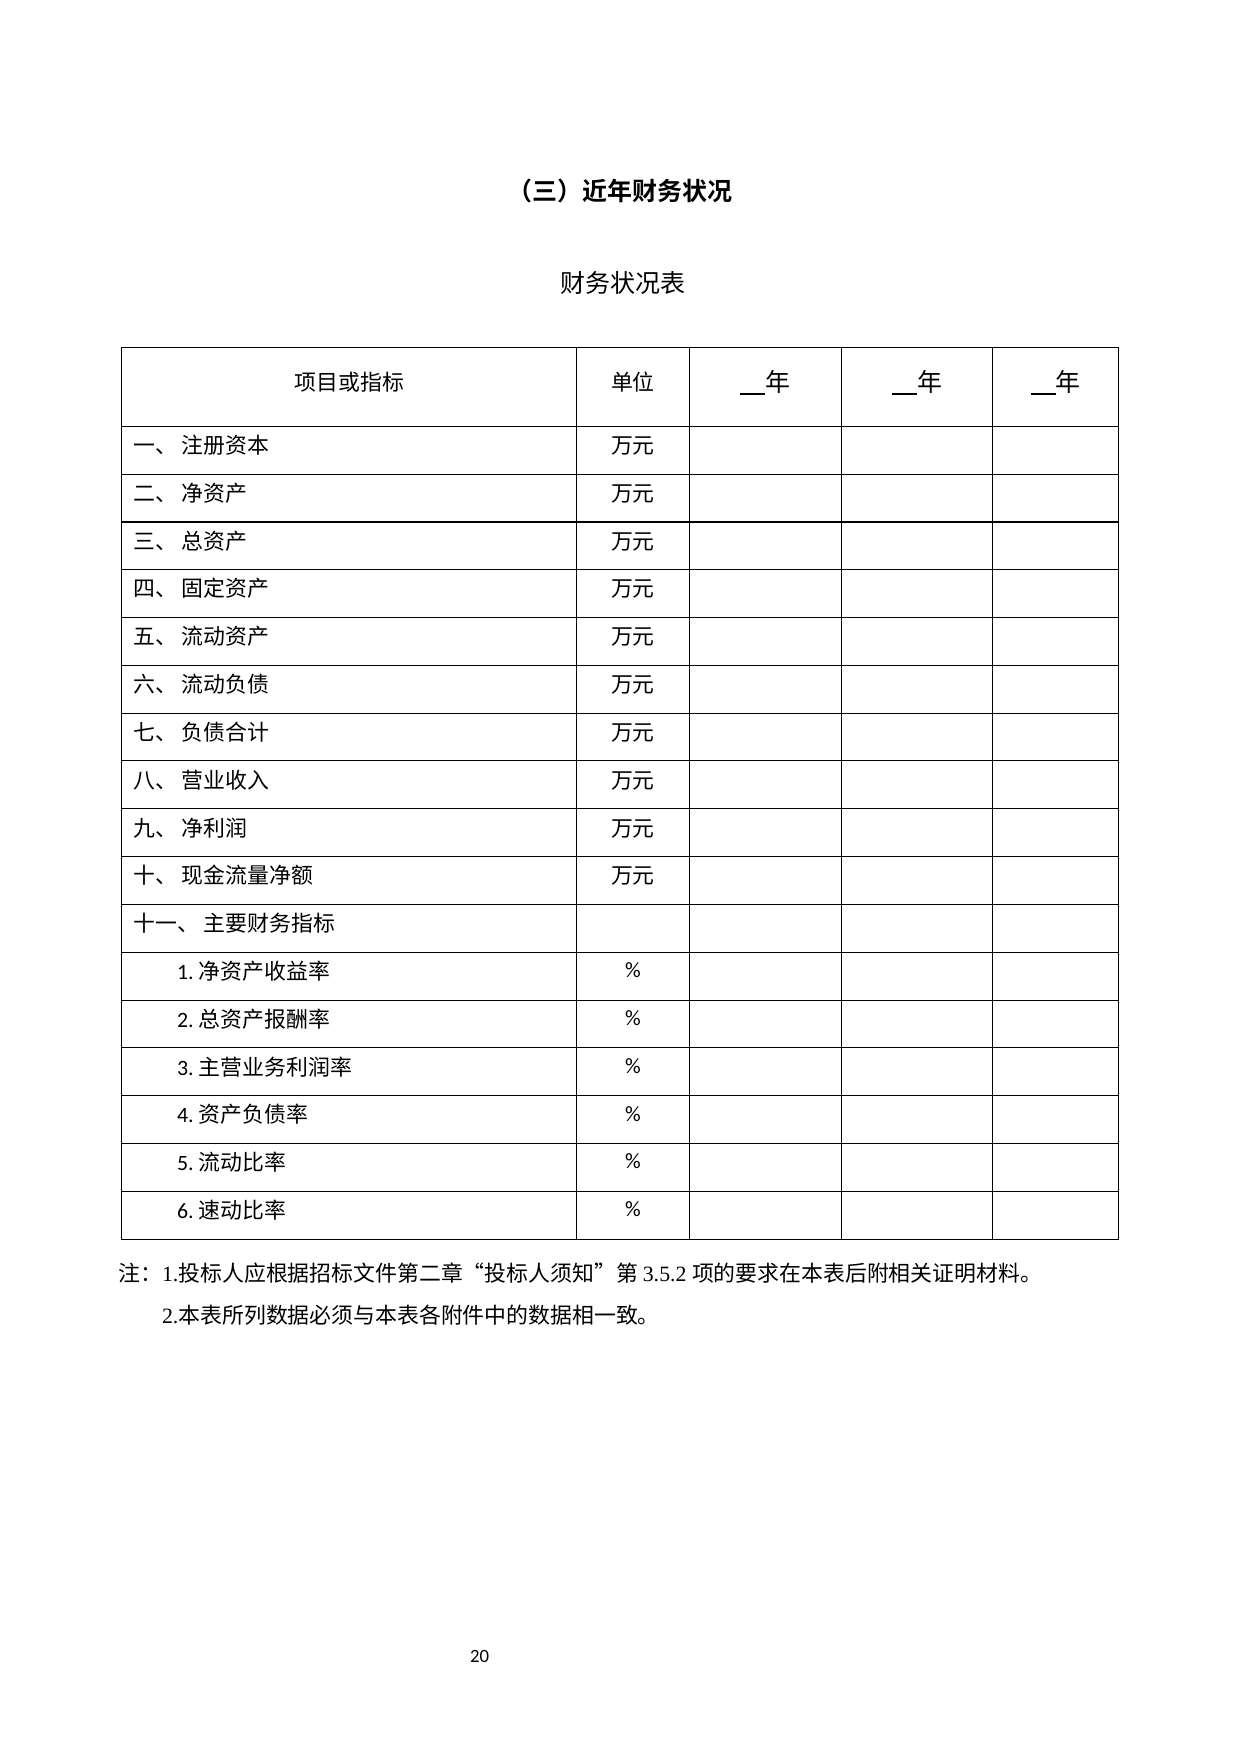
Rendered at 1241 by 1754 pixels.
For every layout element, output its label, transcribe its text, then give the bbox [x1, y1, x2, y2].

table_cell 八、 营业收入 [122, 761, 576, 808]
table_cell 五、 流动资产 [122, 618, 576, 665]
table_cell [842, 1096, 992, 1143]
table_cell 万元 [577, 475, 689, 521]
table_cell [842, 1192, 992, 1238]
table_cell % [577, 1096, 689, 1143]
table_cell [993, 570, 1118, 617]
table_cell [993, 427, 1118, 473]
table_cell 十、 现金流量净额 [122, 857, 576, 904]
table_cell 4. 资产负债率 [122, 1096, 576, 1143]
table_cell 二、 净资产 [122, 475, 576, 521]
table_cell [993, 953, 1118, 999]
table_cell [690, 905, 841, 952]
table_cell 万元 [577, 570, 689, 617]
table_cell [842, 905, 992, 952]
table_cell 万元 [577, 427, 689, 473]
table_cell [993, 1192, 1118, 1238]
table_cell [690, 953, 841, 999]
table_cell [842, 570, 992, 617]
table_cell [993, 905, 1118, 952]
table_cell [993, 1096, 1118, 1143]
table_cell 万元 [577, 761, 689, 808]
table_cell [993, 618, 1118, 665]
table_cell 2. 总资产报酬率 [122, 1001, 576, 1047]
table_cell [577, 905, 689, 952]
table_header 年 [690, 348, 841, 426]
table_cell 四、 固定资产 [122, 570, 576, 617]
table_cell 六、 流动负债 [122, 666, 576, 713]
table_cell 一、 注册资本 [122, 427, 576, 473]
table_cell [842, 475, 992, 521]
table_header 年 [993, 348, 1118, 426]
table_cell 十一、 主要财务指标 [122, 905, 576, 952]
table_cell [993, 714, 1118, 760]
table_cell [993, 1001, 1118, 1047]
table_cell 万元 [577, 666, 689, 713]
text （三）近年财务状况 [118, 157, 1122, 222]
table_cell [993, 1048, 1118, 1095]
table_cell [690, 1096, 841, 1143]
table_cell % [577, 1192, 689, 1238]
table_cell [690, 1144, 841, 1191]
table_cell % [577, 1144, 689, 1191]
table_cell [842, 666, 992, 713]
table_cell [690, 714, 841, 760]
table_cell [993, 857, 1118, 904]
table_cell [690, 427, 841, 473]
table_cell 万元 [577, 618, 689, 665]
table_cell [993, 523, 1118, 569]
table_cell % [577, 953, 689, 999]
table_cell [842, 1001, 992, 1047]
table_cell % [577, 1001, 689, 1047]
table_cell [993, 666, 1118, 713]
table_cell [842, 953, 992, 999]
table_cell 七、 负债合计 [122, 714, 576, 760]
table_cell [690, 570, 841, 617]
table_cell [690, 809, 841, 856]
table_cell [690, 523, 841, 569]
text 财务状况表 [122, 249, 1122, 314]
table_cell 万元 [577, 809, 689, 856]
table_cell 九、 净利润 [122, 809, 576, 856]
table_cell [842, 427, 992, 473]
table_cell [993, 761, 1118, 808]
table_cell [993, 475, 1118, 521]
table_cell [842, 523, 992, 569]
table_cell [690, 618, 841, 665]
table_cell [993, 1144, 1118, 1191]
table_cell [842, 1048, 992, 1095]
table_cell [842, 809, 992, 856]
table_cell 6. 速动比率 [122, 1192, 576, 1238]
table_cell [842, 761, 992, 808]
table_cell 1. 净资产收益率 [122, 953, 576, 999]
table_cell [690, 666, 841, 713]
table_cell [690, 857, 841, 904]
table_cell [690, 761, 841, 808]
table_cell [842, 714, 992, 760]
table_header 单位 [577, 348, 689, 426]
table_cell [690, 1001, 841, 1047]
table_header 项目或指标 [122, 348, 576, 426]
table_cell [842, 857, 992, 904]
table_cell 三、 总资产 [122, 523, 576, 569]
table_cell [842, 618, 992, 665]
table_cell [690, 475, 841, 521]
table_cell % [577, 1048, 689, 1095]
table_cell [690, 1048, 841, 1095]
table_cell [842, 1144, 992, 1191]
text 注：1.投标人应根据招标文件第二章“投标人须知”第 3.5.2 项的要求在本表后附相关证明材料。 [118, 1256, 1122, 1288]
table_cell 5. 流动比率 [122, 1144, 576, 1191]
table_cell [690, 1192, 841, 1238]
table_cell 万元 [577, 714, 689, 760]
table_cell [993, 809, 1118, 856]
table_cell 3. 主营业务利润率 [122, 1048, 576, 1095]
table_cell 万元 [577, 857, 689, 904]
table_cell 万元 [577, 523, 689, 569]
text 2.本表所列数据必须与本表各附件中的数据相一致。 [118, 1298, 1122, 1330]
table_header 年 [842, 348, 992, 426]
